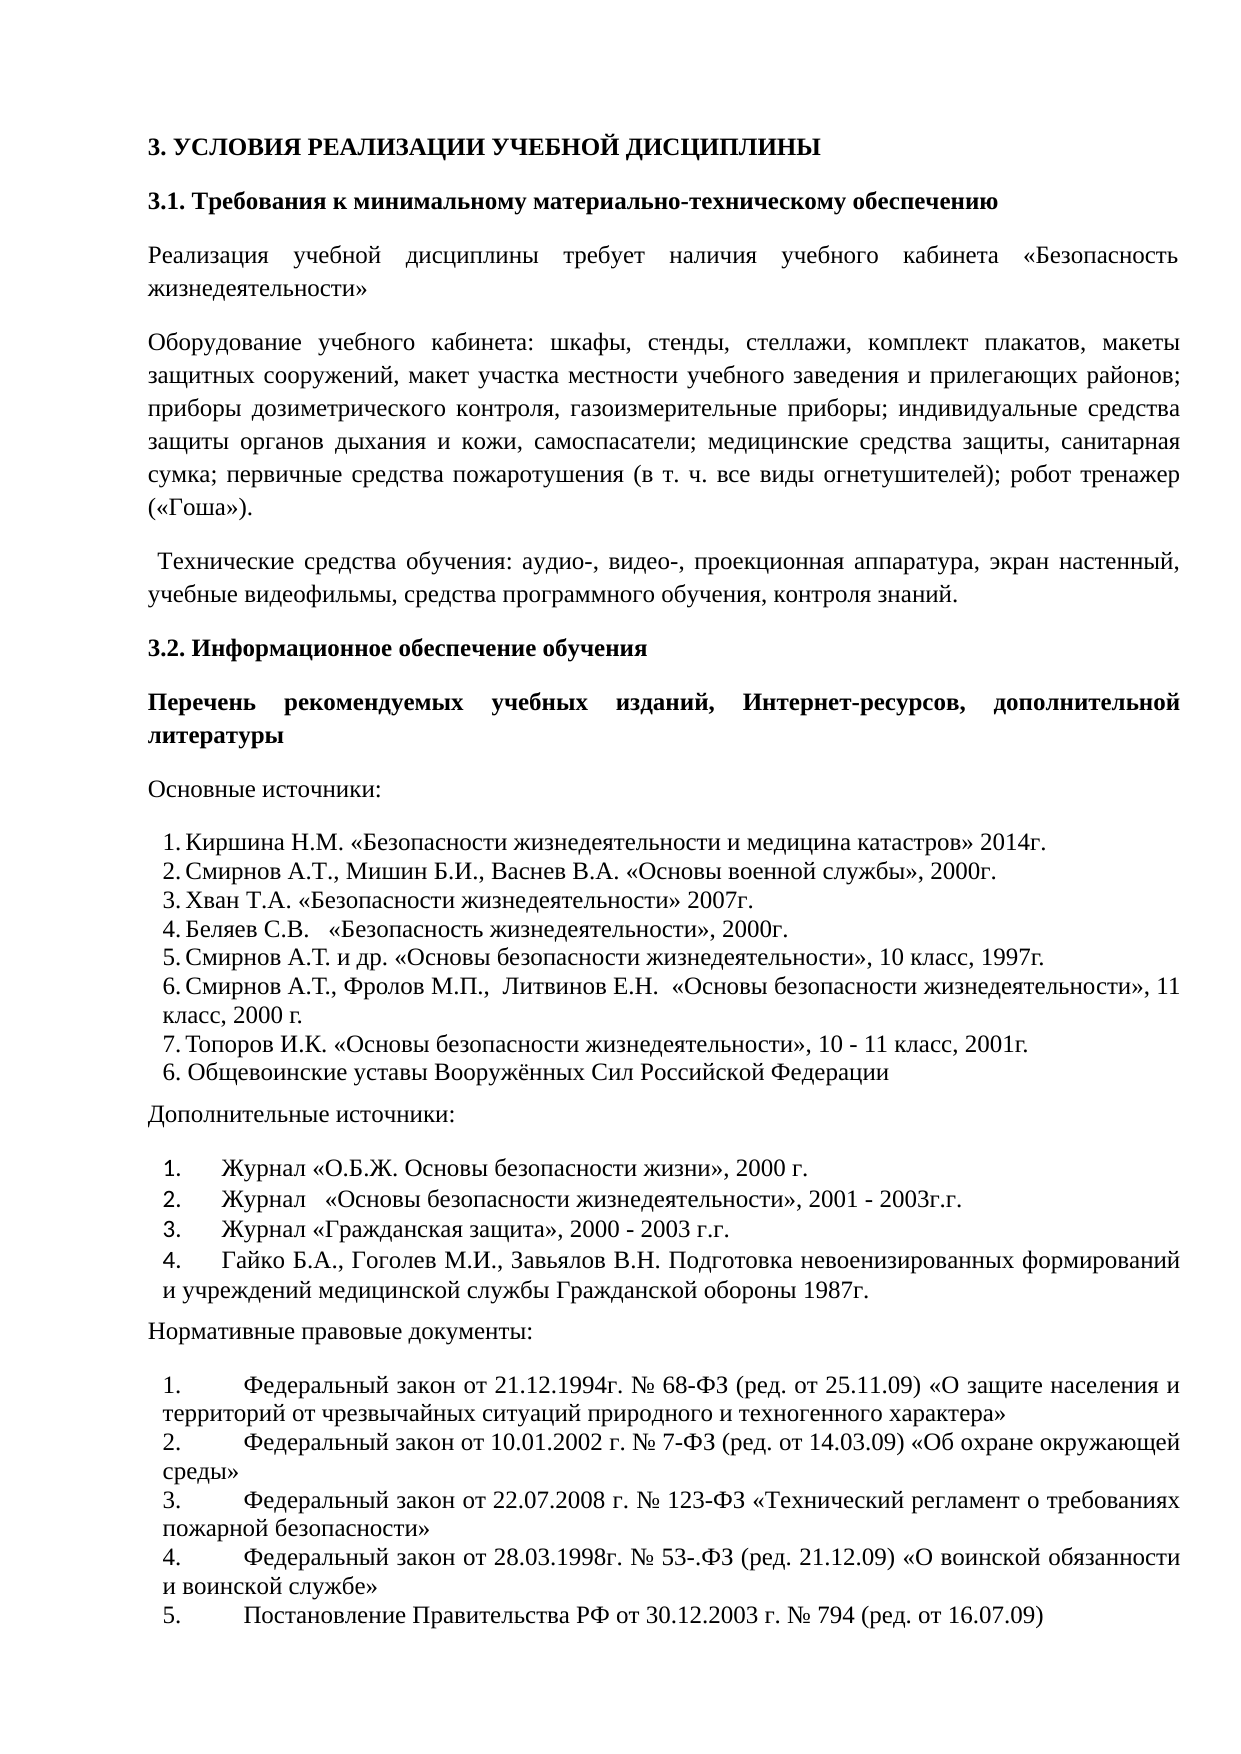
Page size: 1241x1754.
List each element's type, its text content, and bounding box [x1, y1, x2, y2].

list Смирнов А.Т. и др. «Основы безопасности жизнедеятельности», 10 класс, 1997г. [162, 942, 1181, 971]
list Федеральный закон от 10.01.2002 г. № 7-ФЗ (ред. от 14.03.09) «Об охране окружающей среды» [162, 1427, 1181, 1485]
list Смирнов А.Т., Мишин Б.И., Васнев В.А. «Основы военной службы», 2000г. [162, 856, 1181, 885]
list Беляев С.В. «Безопасность жизнедеятельности», 2000г. [162, 914, 1181, 942]
list Киршина Н.М. «Безопасности жизнедеятельности и медицина катастров» 2014г. [162, 827, 1181, 856]
text 3.1. Требования к минимальному материально-техническому обеспечению [148, 186, 1181, 215]
text Оборудование учебного кабинета: шкафы, стенды, стеллажи, комплект плакатов, макеты защитных сооружений, макет участка местности учебного заведения и прилегающих районов; приборы дозиметрического контроля, газоизмерительные приборы; индивидуальные средства защиты органов дыхания и кожи, самоспасатели; медицинские средства защиты, санитарная сумка; первичные средства пожаротушения (в т. ч. все виды огнетушителей); робот тренажер («Гоша»). [148, 327, 1181, 521]
list Журнал «Основы безопасности жизнедеятельности», 2001 - 2003г.г. [162, 1183, 1181, 1214]
text 3. УСЛОВИЯ РЕАЛИЗАЦИИ УЧЕБНОЙ ДИСЦИПЛИНЫ [148, 132, 1181, 161]
list Журнал «Гражданская защита», 2000 - .г. [162, 1214, 1181, 1244]
text Дополнительные источники: [148, 1099, 1181, 1127]
text Основные источники: [148, 774, 1181, 802]
text Нормативные правовые документы: [148, 1316, 1181, 1345]
text Перечень рекомендуемых учебных изданий, Интернет-ресурсов, дополнительной литературы [148, 687, 1181, 748]
list Смирнов А.Т., Фролов М.П., Литвинов Е.Н. «Основы безопасности жизнедеятельности», 11 класс, . [162, 971, 1181, 1029]
list Гайко Б.А., Гоголев М.И., Завьялов В.Н. Подготовка невоенизированных формирований и учреждений медицинской службы Гражданской обороны 1987г. [162, 1244, 1181, 1303]
list Топоров И.К. «Основы безопасности жизнедеятельности», 10 - 11 класс, 2001г. [162, 1029, 1181, 1057]
text Технические средства обучения: аудио-, видео-, проекционная аппаратура, экран настенный, учебные видеофильмы, средства программного обучения, контроля знаний. [148, 546, 1181, 608]
text 6. Общевоинские уставы Вооружённых Сил Российской Федерации [162, 1057, 1181, 1086]
text 3.2. Информационное обеспечение обучения [148, 633, 1181, 662]
list Хван Т.А. «Безопасности жизнедеятельности» 2007г. [162, 885, 1181, 914]
list Федеральный закон от 22.07.2008 г. № 123-ФЗ «Технический регламент о требованиях пожарной безопасности» [162, 1485, 1181, 1542]
list Журнал «О.Б.Ж. Основы безопасности жизни», . [162, 1153, 1181, 1183]
list Постановление Правительства РФ от 30.12.2003 г. № 794 (ред. от 16.07.09) [162, 1600, 1181, 1628]
text Реализация учебной дисциплины требует наличия учебного кабинета «Безопасность жизнедеятельности» [148, 240, 1181, 302]
list Федеральный закон от 21.12.1994г. № 68-ФЗ (ред. от 25.11.09) «О защите населения и территорий от чрезвычайных ситуаций природного и техногенного характера» [162, 1370, 1181, 1427]
list Федеральный закон от 28.03.1998г. № 53-.ФЗ (ред. 21.12.09) «О воинской обязанности и воинской службе» [162, 1542, 1181, 1600]
